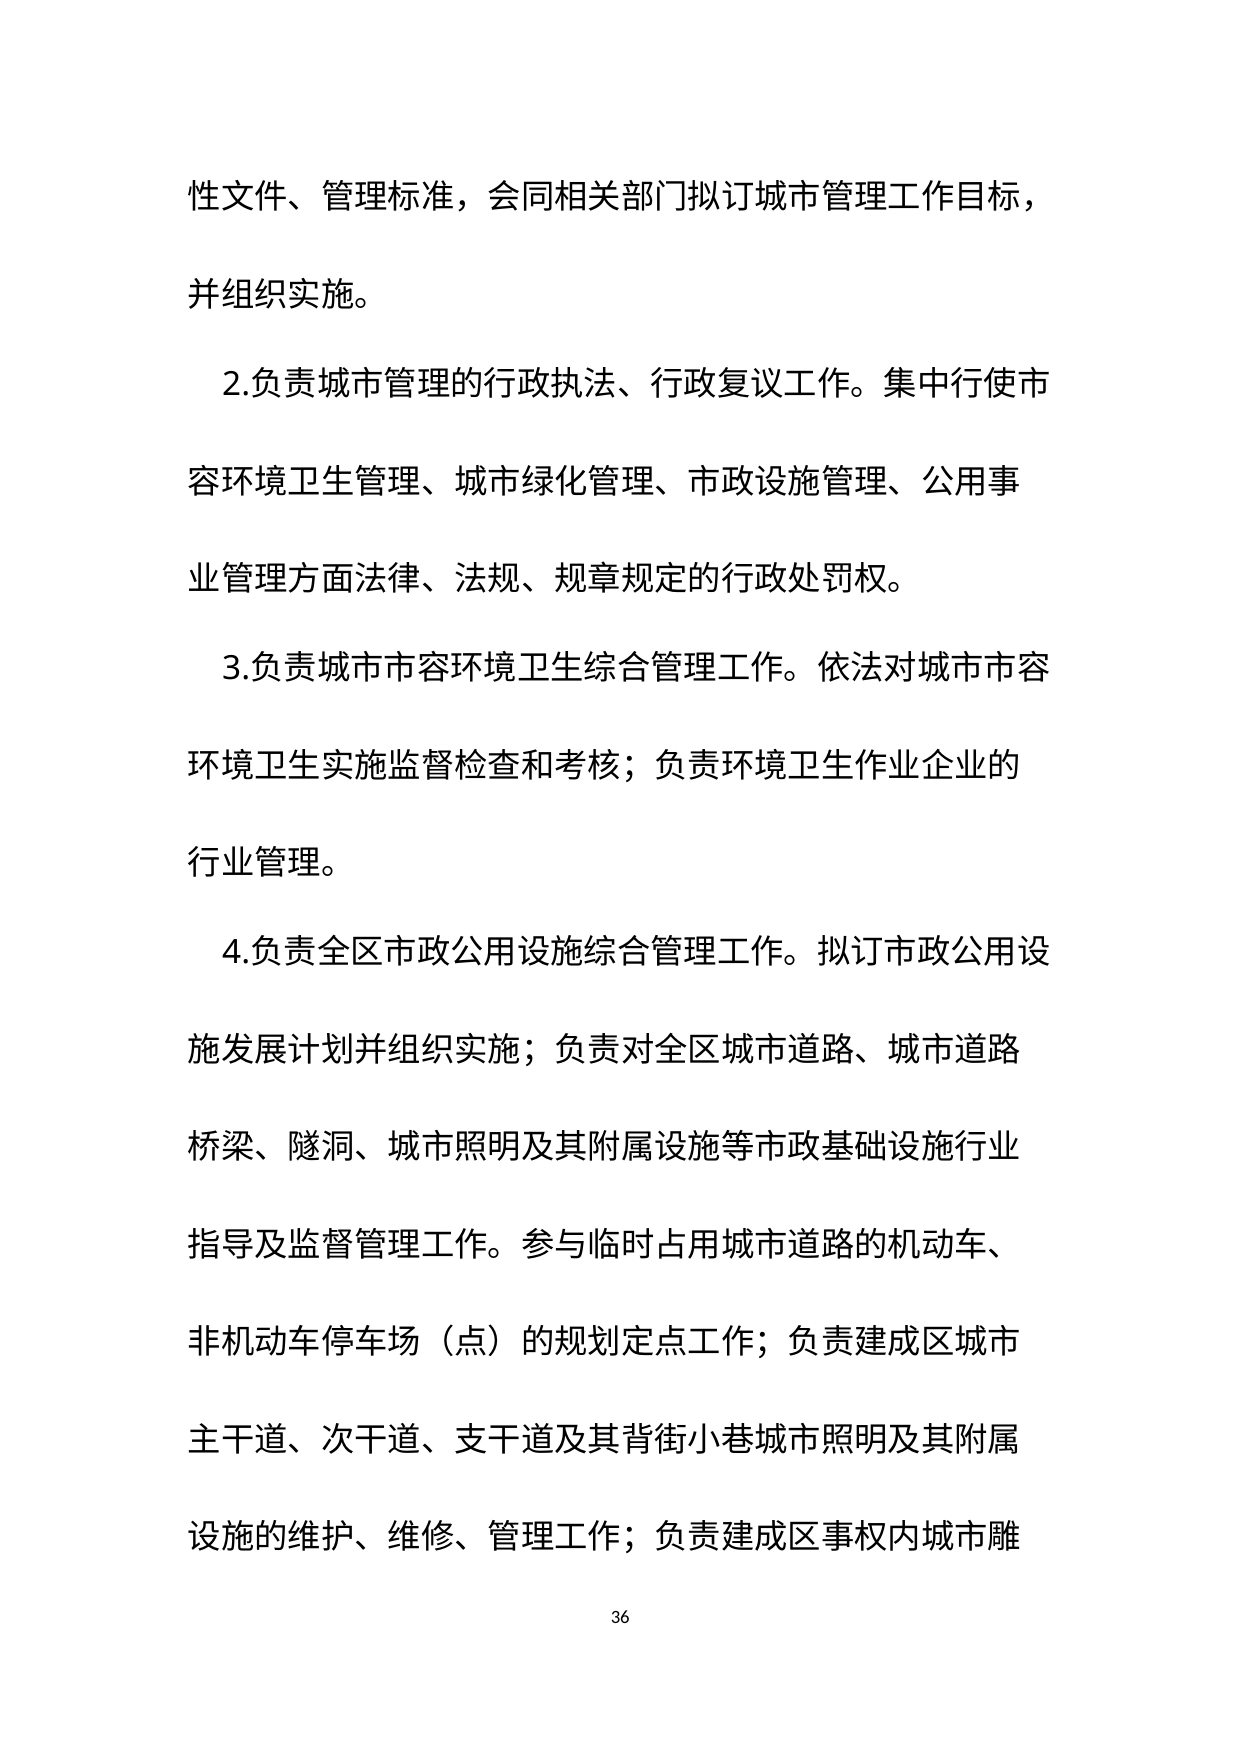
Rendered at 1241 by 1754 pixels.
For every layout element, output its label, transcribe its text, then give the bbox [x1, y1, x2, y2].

text 3.负责城市市容环境卫生综合管理工作。依法对城市市容环境卫生实施监督检查和考核；负责环境卫生作业企业的行业管理。 [187, 633, 1053, 893]
text 2.负责城市管理的行政执法、行政复议工作。集中行使市容环境卫生管理、城市绿化管理、市政设施管理、公用事业管理方面法律、法规、规章规定的行政处罚权。 [187, 348, 1053, 608]
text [187, 162, 1053, 324]
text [187, 917, 1053, 1567]
